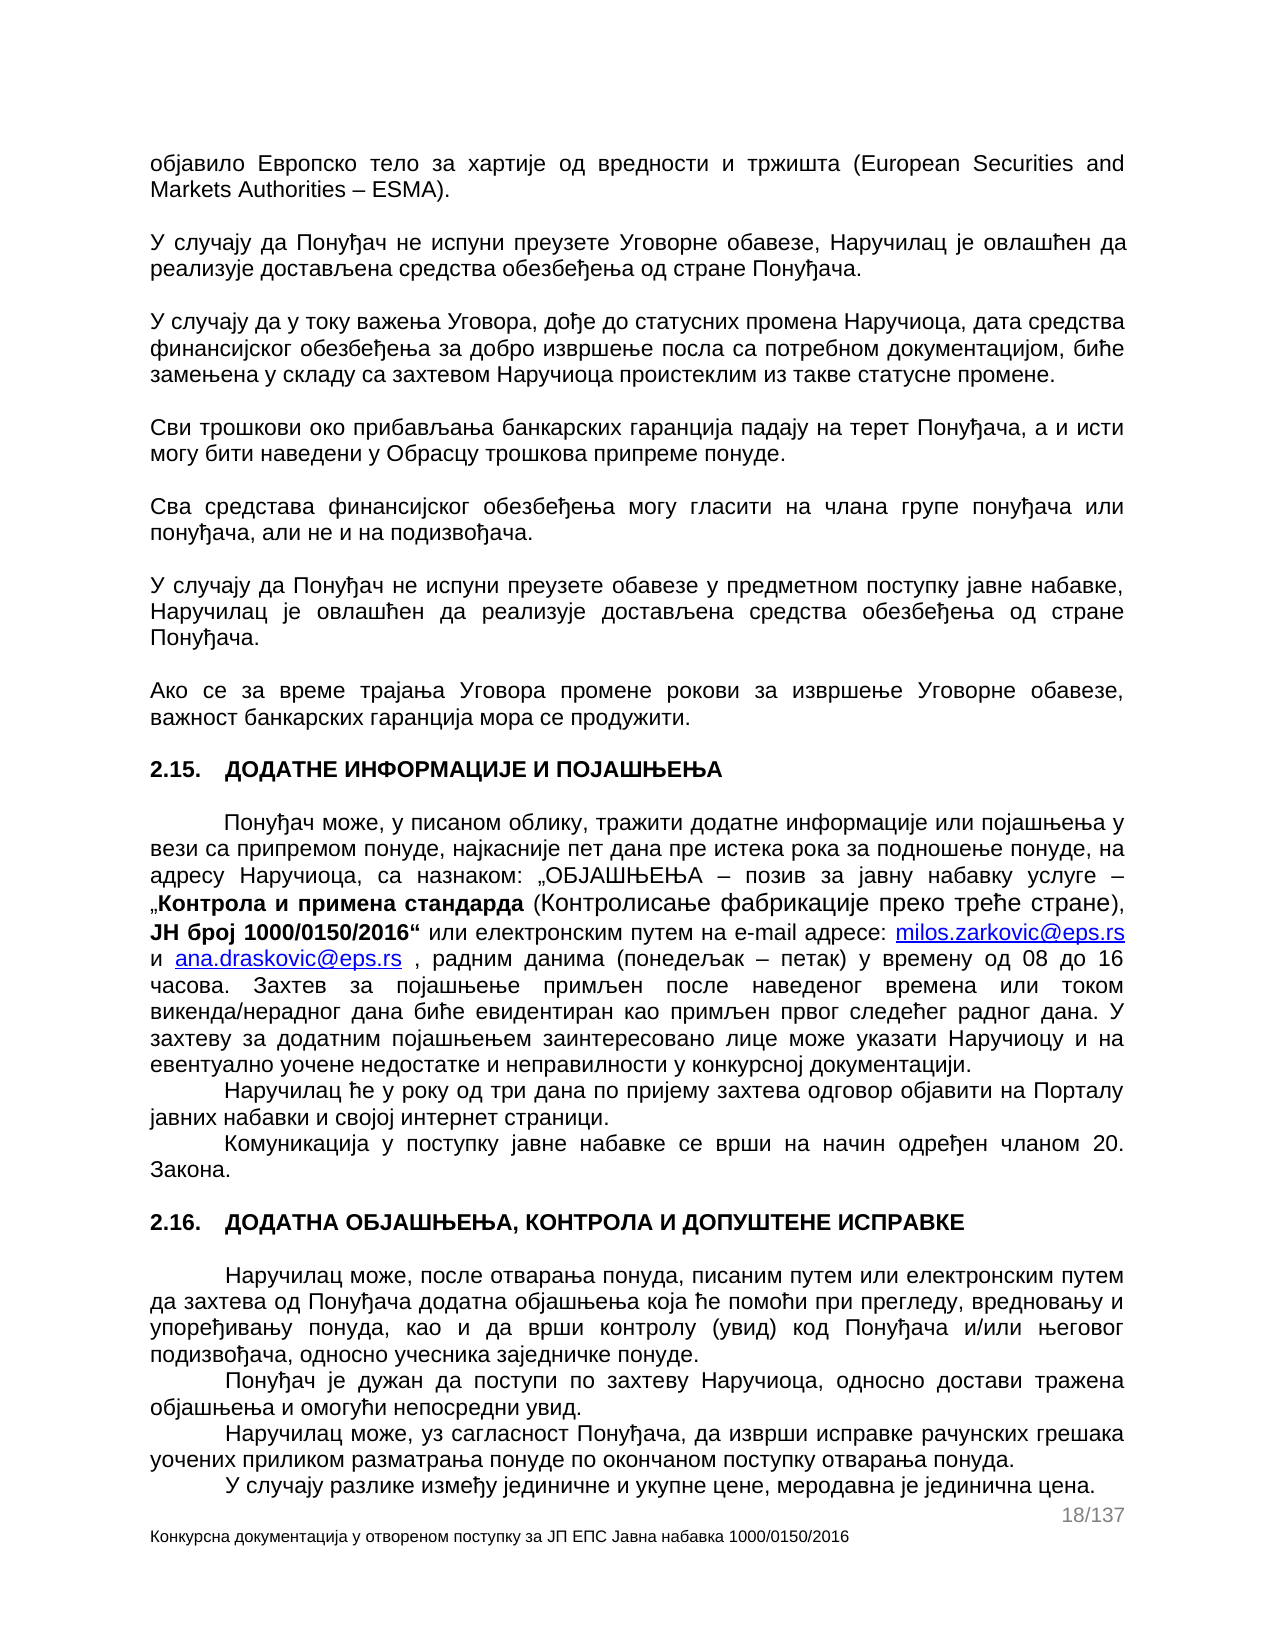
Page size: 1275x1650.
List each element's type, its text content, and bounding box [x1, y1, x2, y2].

text Сва средстава финансијског обезбеђења могу гласити на члана групе понуђача или понуђача, али не и на подизвођача. [150, 493, 1125, 545]
text Понуђач је дужан да поступи по захтеву Наручиоца, односно достави тражена објашњења и омогући непосредни увид. [150, 1367, 1125, 1420]
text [150, 150, 1125, 203]
text Комуникација у поступку јавне набавке се врши на начин одређен чланом 20. Закона. [150, 1130, 1125, 1183]
text У случају разлике између јединичне и укупне цене, меродавна је јединична цена. [150, 1472, 1125, 1499]
text У случају да у току важења Уговора, дође до статусних промена Наручиоца, дата средства финансијског обезбеђења за добро извршење посла са потребном документацијом, биће замењена у складу са захтевом Наручиоца прoистeклим из тaквe стaтуснe прoмeнe. [150, 308, 1125, 387]
text Наручилац може, после отварања понуда, писаним путем или електронским путем да захтева од Понуђача додатна објашњења која ће помоћи при прегледу, вредновању и упоређивању понуда, као и да врши контролу (увид) код Понуђача и/или његовог подизвођача, односно учесника заједничке понуде. [150, 1262, 1125, 1367]
subtitle ДОДАТНА ОБЈАШЊЕЊА, КОНТРОЛА И ДОПУШТЕНЕ ИСПРАВКЕ [150, 1209, 1125, 1235]
text У случају да Понуђач не испуни преузете Уговорне обавезе, Наручилац је овлашћен да реализује достављена средства обезбеђења од стране Понуђача. [150, 229, 1128, 282]
subtitle ДОДАТНЕ ИНФОРМАЦИЈЕ И ПОЈАШЊЕЊА [150, 756, 1125, 782]
text Понуђач може, у писаном облику, тражити додатне информације или појашњења у вези са припремом понуде, најкасније пет дана пре истека рока за подношење понуде, на адресу Наручиоца, са назнаком: „ОБЈАШЊЕЊА – позив за јавну набавку услуге – „Контрола и примена стандарда (Контролисање фабрикације преко треће стране), ЈН број 1000/0150/2016“ или електронским путем на е-mail адресe: milos.zarkovic@eps.rs и ana.draskovic@eps.rs , радним данима (понедељак – петак) у времену од 08 до 16 часова. Захтев за појашњење примљен после наведеног времена или током викенда/нерадног дана биће евидентиран као примљен првог следећег радног дана. У захтеву за додатним појашњењем заинтересовано лице може указати Наручиоцу и на евентуално уочене недостатке и неправилности у конкурсној документацији. [150, 809, 1125, 1077]
text Наручилац може, уз сагласност Понуђача, да изврши исправке рачунских грешака уочених приликом разматрања понуде по окончаном поступку отварања понуда. [150, 1420, 1125, 1472]
text Наручилац ће у року од три дана по пријему захтева одговор објавити на Порталу јавних набавки и својој интернет страници. [150, 1077, 1125, 1130]
text У случају да Понуђач не испуни преузете обавезе у предметном поступку јавне набавке, Наручилац је овлашћен да реализује достављена средства обезбеђења од стране Понуђача. [150, 572, 1125, 651]
text Ако се за време трајања Уговора промене рокови за извршење Уговорне обавезе, важност банкарских гаранција мора се продужити. [150, 677, 1125, 730]
text Сви трошкови око прибављања банкарских гаранција падају на терет Понуђача, а и исти могу бити наведени у Обрасцу трошкова припреме понуде. [150, 413, 1125, 466]
